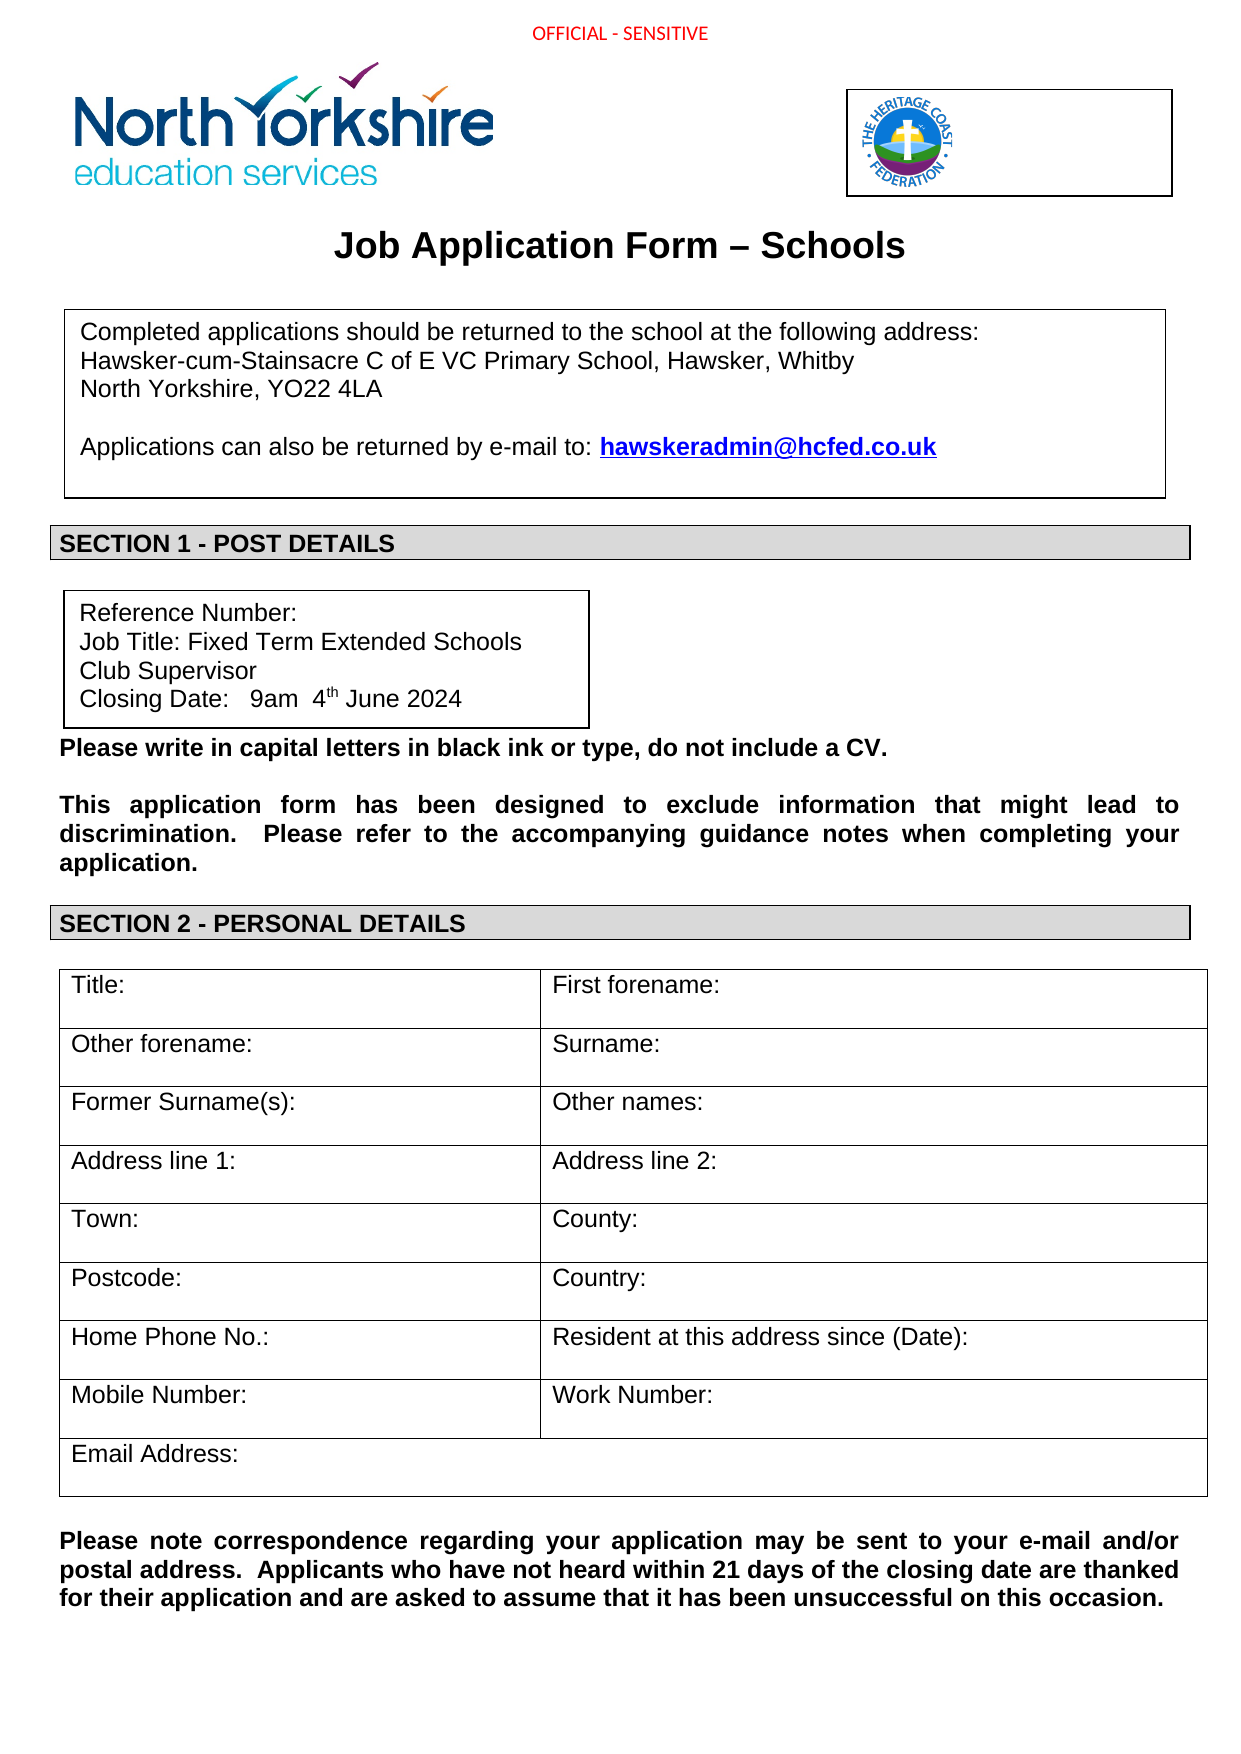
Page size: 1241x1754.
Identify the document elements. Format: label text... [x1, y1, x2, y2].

table_header Title: [60, 970, 540, 1028]
text SECTION 1 - POST DETAILS [51, 526, 1189, 559]
table_header First forename: [541, 970, 1207, 1028]
table_cell Surname: [541, 1029, 1207, 1086]
table_cell Home Phone No.: [60, 1321, 540, 1379]
text Please note correspondence regarding your application may be sent to your e-mail and/or postal address. Applicants who have not heard within 21 days of the closing date are thanked for their application and are asked to assume that it has been unsuccessful on this occasion. [59, 1526, 1181, 1612]
table_cell Town: [60, 1204, 540, 1262]
table_cell County: [541, 1204, 1207, 1262]
table_cell Resident at this address since (Date): [541, 1321, 1207, 1379]
text Job Application Form – Schools [59, 223, 1181, 267]
table_cell Postcode: [60, 1263, 540, 1320]
picture [74, 62, 493, 184]
table_cell Former Surname(s): [60, 1087, 540, 1145]
text SECTION 2 - PERSONAL DETAILS [51, 906, 1189, 939]
table_cell Work Number: [541, 1380, 1207, 1437]
table_cell Address line 2: [541, 1146, 1207, 1203]
table_cell Other names: [541, 1087, 1207, 1145]
table_cell Country: [541, 1263, 1207, 1320]
text Please write in capital letters in black ink or type, do not include a CV. [59, 733, 1181, 762]
text This application form has been designed to exclude information that might lead to discrimination. Please refer to the accompanying guidance notes when completing your application. [59, 790, 1181, 877]
table_cell Address line 1: [60, 1146, 540, 1203]
picture [862, 97, 953, 187]
table_cell Other forename: [60, 1029, 540, 1086]
table_cell Email Address: [60, 1439, 1207, 1496]
table_cell Mobile Number: [60, 1380, 540, 1437]
